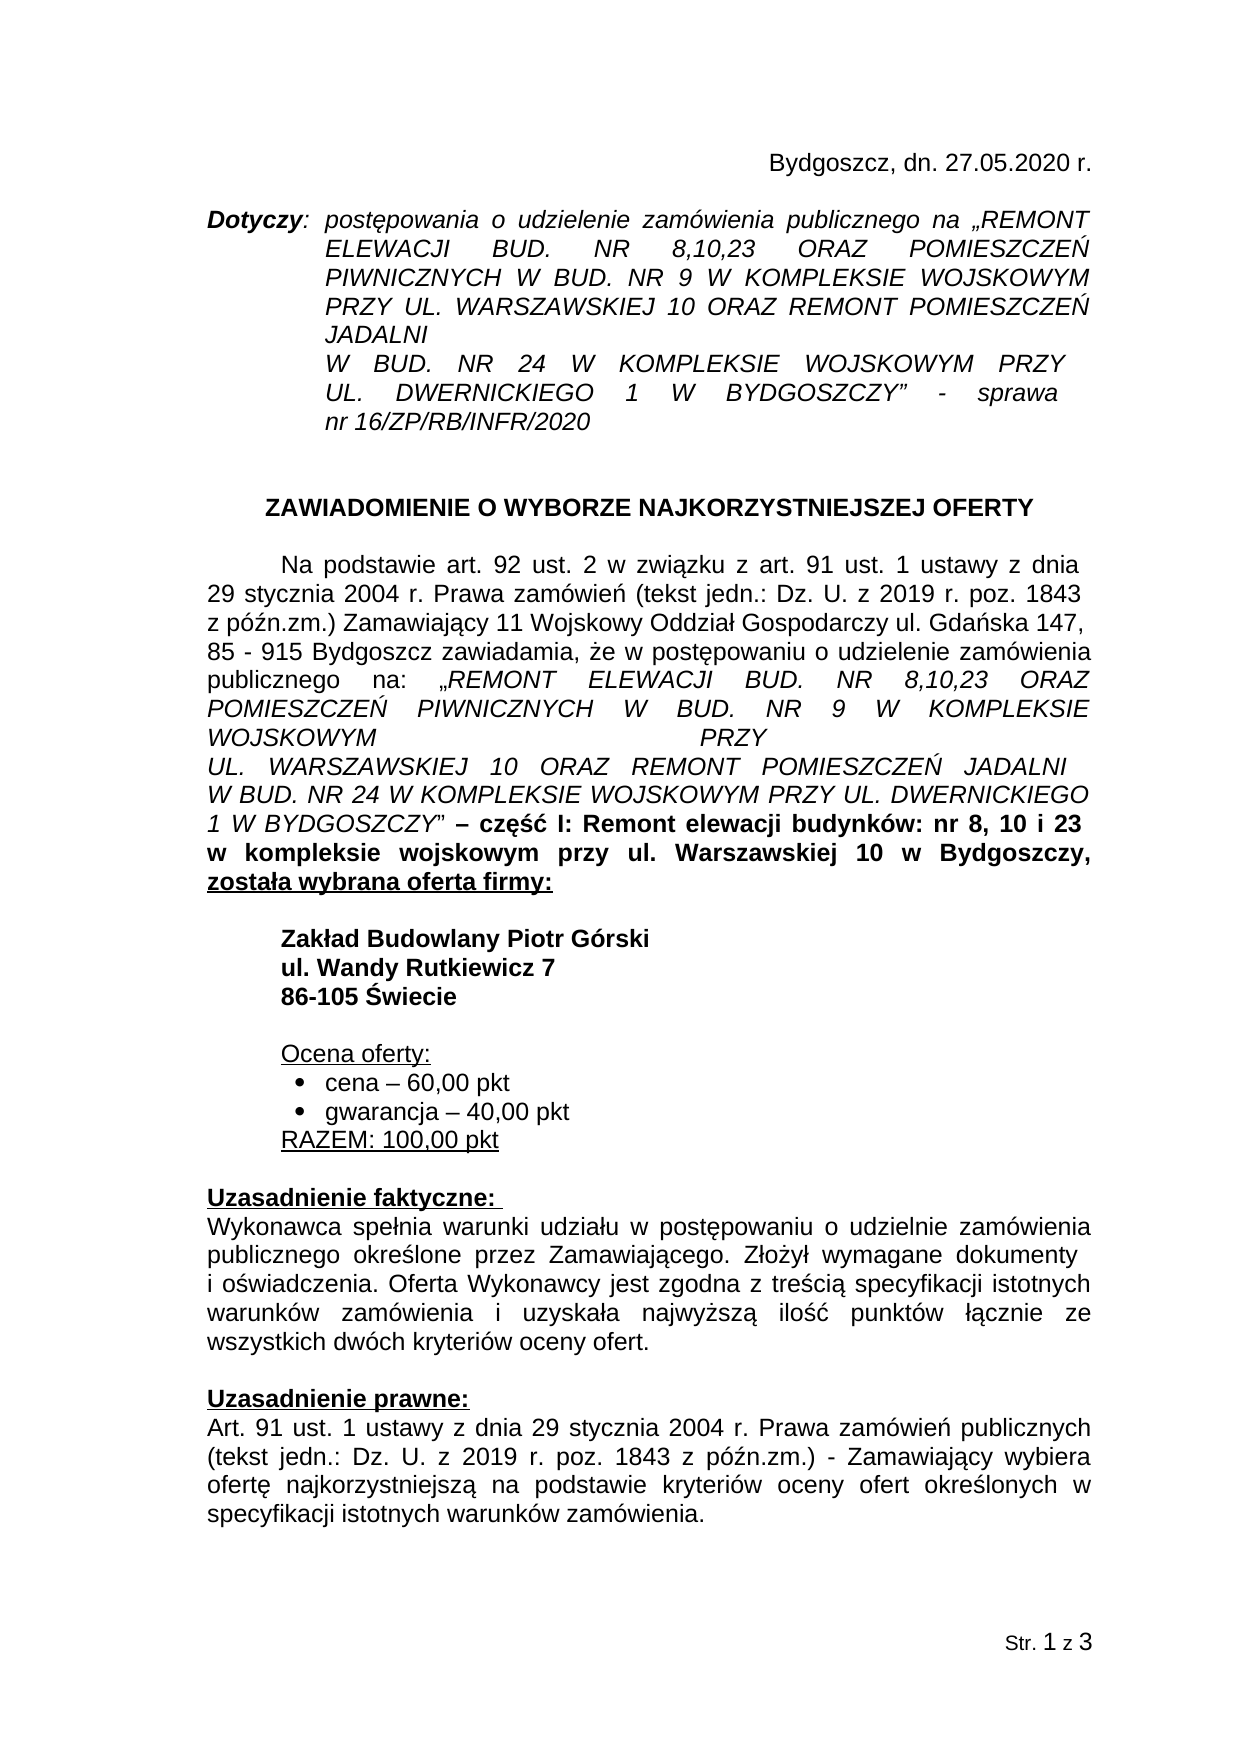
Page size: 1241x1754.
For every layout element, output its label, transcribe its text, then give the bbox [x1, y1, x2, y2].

text Zakład Budowlany Piotr Górski [281, 924, 1092, 953]
text RAZEM: 100,00 pkt [281, 1125, 1092, 1154]
text Uzasadnienie prawne: [207, 1384, 1092, 1413]
list cena – 60,00 pkt [295, 1068, 1092, 1097]
text Ocena oferty: [281, 1039, 1092, 1068]
text Art. 91 ust. 1 ustawy z dnia 29 stycznia 2004 r. Prawa zamówień publicznych (tekst jedn.: Dz. U. z 2019 r. poz. 1843 z późn.zm.) - Zamawiający wybiera ofertę najkorzystniejszą na podstawie kryteriów oceny ofert określonych w specyfikacji istotnych warunków zamówienia. [207, 1413, 1092, 1528]
text Na podstawie art. 92 ust. 2 w związku z art. 91 ust. 1 ustawy z dnia 29 stycznia 2004 r. Prawa zamówień (tekst jedn.: Dz. U. z 2019 r. poz. 1843 z późn.zm.) Zamawiający 11 Wojskowy Oddział Gospodarczy ul. Gdańska 147, 85 - 915 Bydgoszcz zawiadamia, że w postępowaniu o udzielenie zamówienia publicznego na: „REMONT ELEWACJI BUD. NR 8,10,23 ORAZ POMIESZCZEŃ PIWNICZNYCH W BUD. NR 9 W KOMPLEKSIE WOJSKOWYM PRZY UL. WARSZAWSKIEJ 10 ORAZ REMONT POMIESZCZEŃ JADALNI W BUD. NR 24 W KOMPLEKSIE WOJSKOWYM PRZY UL. DWERNICKIEGO 1 W BYDGOSZCZY” – część I: Remont elewacji budynków: nr 8, 10 i 23 w kompleksie wojskowym przy ul. Warszawskiej 10 w Bydgoszczy, została wybrana oferta firmy: [207, 550, 1092, 895]
text Uzasadnienie faktyczne: [207, 1183, 1092, 1212]
text Wykonawca spełnia warunki udziału w postępowaniu o udzielnie zamówienia publicznego określone przez Zamawiającego. Złożył wymagane dokumenty i oświadczenia. Oferta Wykonawcy jest zgodna z treścią specyfikacji istotnych warunków zamówienia i uzyskała najwyższą ilość punktów łącznie ze wszystkich dwóch kryteriów oceny ofert. [207, 1212, 1092, 1355]
text 86-105 Świecie [281, 981, 1092, 1010]
list gwarancja – 40,00 pkt [295, 1097, 1092, 1125]
text ZAWIADOMIENIE O WYBORZE NAJKORZYSTNIEJSZEJ OFERTY [207, 493, 1092, 521]
text Dotyczy: postępowania o udzielenie zamówienia publicznego na „REMONT ELEWACJI BUD. NR 8,10,23 ORAZ POMIESZCZEŃ PIWNICZNYCH W BUD. NR 9 W KOMPLEKSIE WOJSKOWYM PRZY UL. WARSZAWSKIEJ 10 ORAZ REMONT POMIESZCZEŃ JADALNI W BUD. NR 24 W KOMPLEKSIE WOJSKOWYM PRZY UL. DWERNICKIEGO 1 W BYDGOSZCZY” - sprawa nr 16/ZP/RB/INFR/2020 [207, 205, 1092, 435]
text Bydgoszcz, dn. 27.05.2020 r. [207, 148, 1092, 176]
text ul. Wandy Rutkiewicz 7 [281, 953, 1092, 981]
